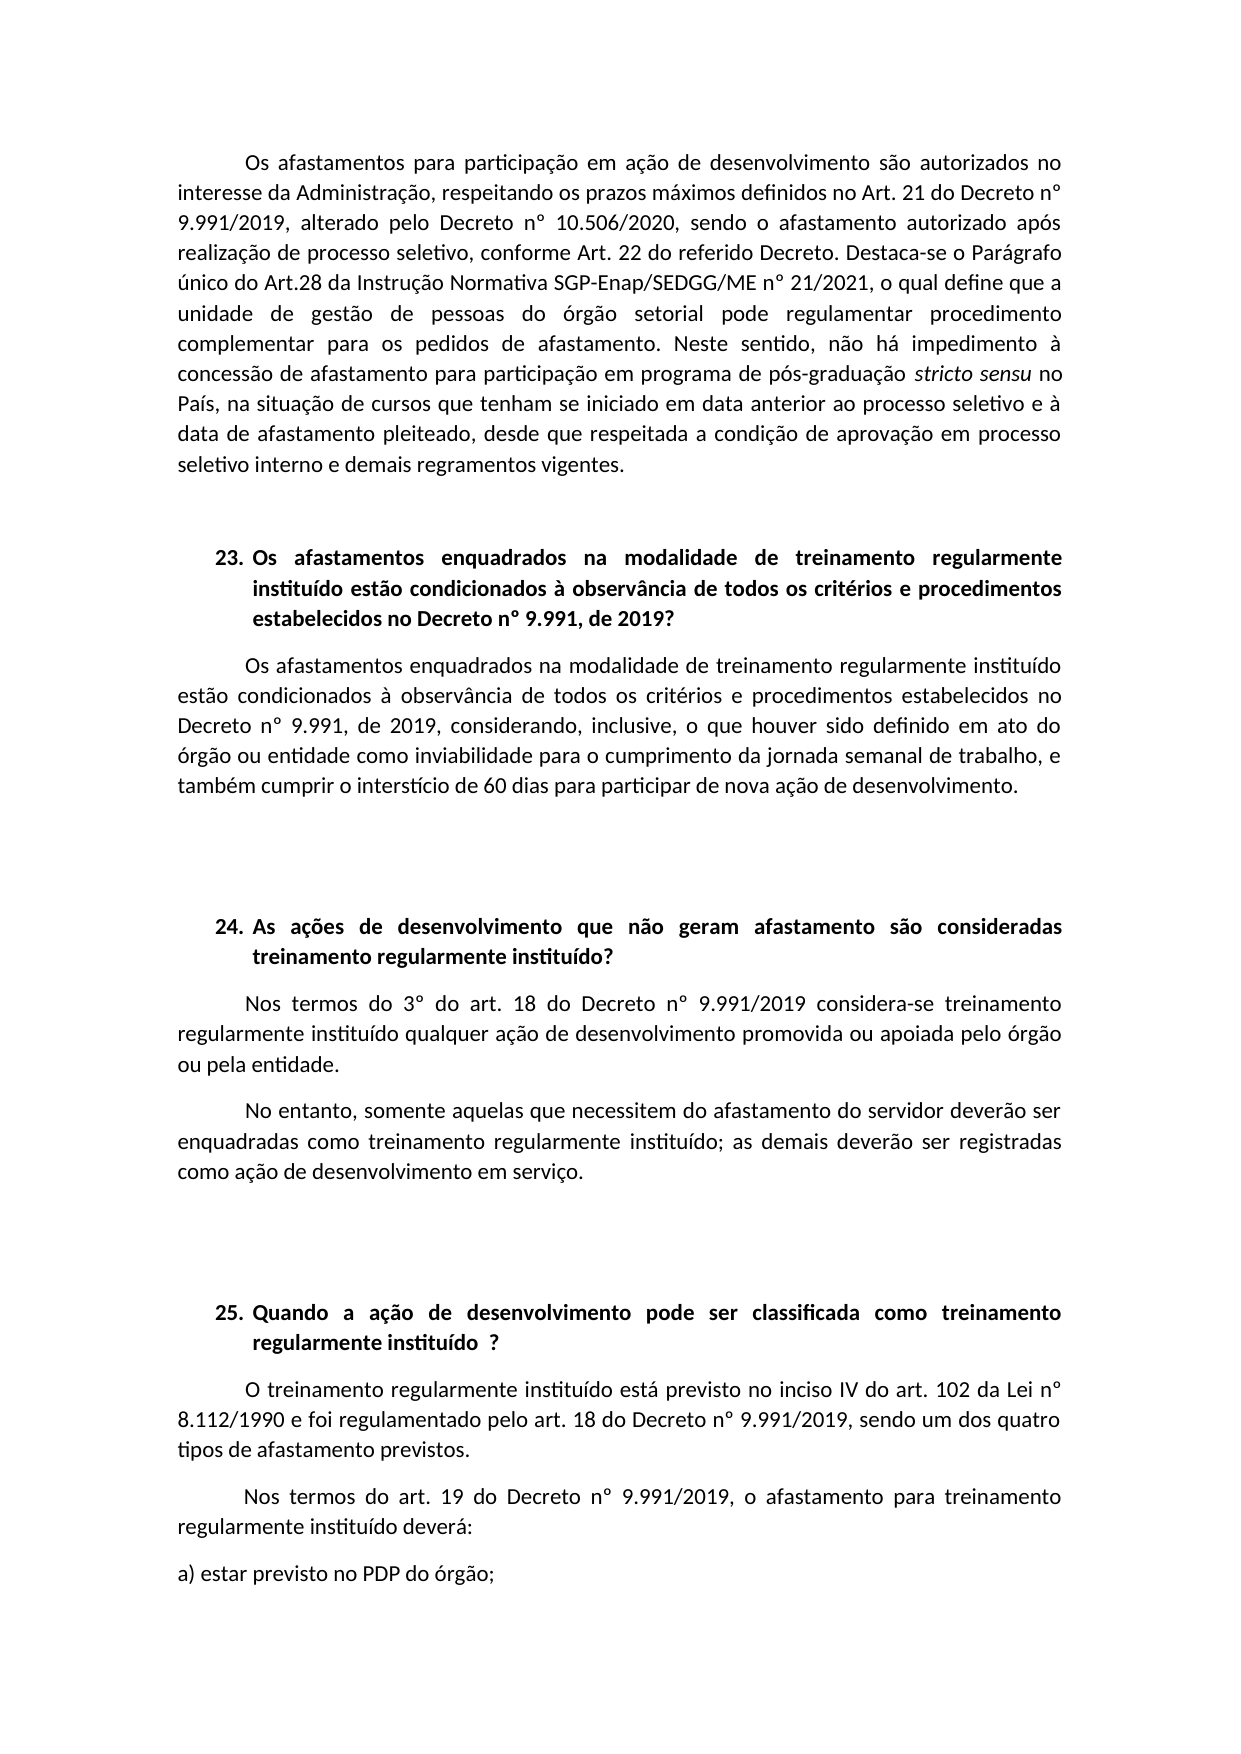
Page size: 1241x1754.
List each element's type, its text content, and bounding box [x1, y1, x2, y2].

text No entanto, somente aquelas que necessitem do afastamento do servidor deverão ser enquadradas como treinamento regularmente instituído; as demais deverão ser registradas como ação de desenvolvimento em serviço. [177, 1097, 1063, 1185]
list Quando a ação de desenvolvimento pode ser classificada como treinamento regularmente instituído ? [215, 1298, 1063, 1356]
text Nos termos do art. 19 do Decreto nº 9.991/2019, o afastamento para treinamento regularmente instituído deverá: [177, 1482, 1063, 1540]
list Os afastamentos enquadrados na modalidade de treinamento regularmente instituído estão condicionados à observância de todos os critérios e procedimentos estabelecidos no Decreto nº 9.991, de 2019? [215, 543, 1063, 632]
list As ações de desenvolvimento que não geram afastamento são consideradas treinamento regularmente instituído? [215, 912, 1063, 970]
text O treinamento regularmente instituído está previsto no inciso IV do art. 102 da Lei nº 8.112/1990 e foi regulamentado pelo art. 18 do Decreto nº 9.991/2019, sendo um dos quatro tipos de afastamento previstos. [177, 1375, 1063, 1463]
text Os afastamentos para participação em ação de desenvolvimento são autorizados no interesse da Administração, respeitando os prazos máximos definidos no Art. 21 do Decreto nº 9.991/2019, alterado pelo Decreto nº 10.506/2020, sendo o afastamento autorizado após realização de processo seletivo, conforme Art. 22 do referido Decreto. Destaca-se o Parágrafo único do Art.28 da Instrução Normativa SGP-Enap/SEDGG/ME nº 21/2021, o qual define que a unidade de gestão de pessoas do órgão setorial pode regulamentar procedimento complementar para os pedidos de afastamento. Neste sentido, não há impedimento à concessão de afastamento para participação em programa de pós-graduação stricto sensu no País, na situação de cursos que tenham se iniciado em data anterior ao processo seletivo e à data de afastamento pleiteado, desde que respeitada a condição de aprovação em processo seletivo interno e demais regramentos vigentes. [177, 148, 1063, 478]
text Os afastamentos enquadrados na modalidade de treinamento regularmente instituído estão condicionados à observância de todos os critérios e procedimentos estabelecidos no Decreto nº 9.991, de 2019, considerando, inclusive, o que houver sido definido em ato do órgão ou entidade como inviabilidade para o cumprimento da jornada semanal de trabalho, e também cumprir o interstício de 60 dias para participar de nova ação de desenvolvimento. [177, 651, 1063, 799]
text a) estar previsto no PDP do órgão; [177, 1559, 1063, 1587]
text Nos termos do 3º do art. 18 do Decreto nº 9.991/2019 considera-se treinamento regularmente instituído qualquer ação de desenvolvimento promovida ou apoiada pelo órgão ou pela entidade. [177, 989, 1063, 1078]
